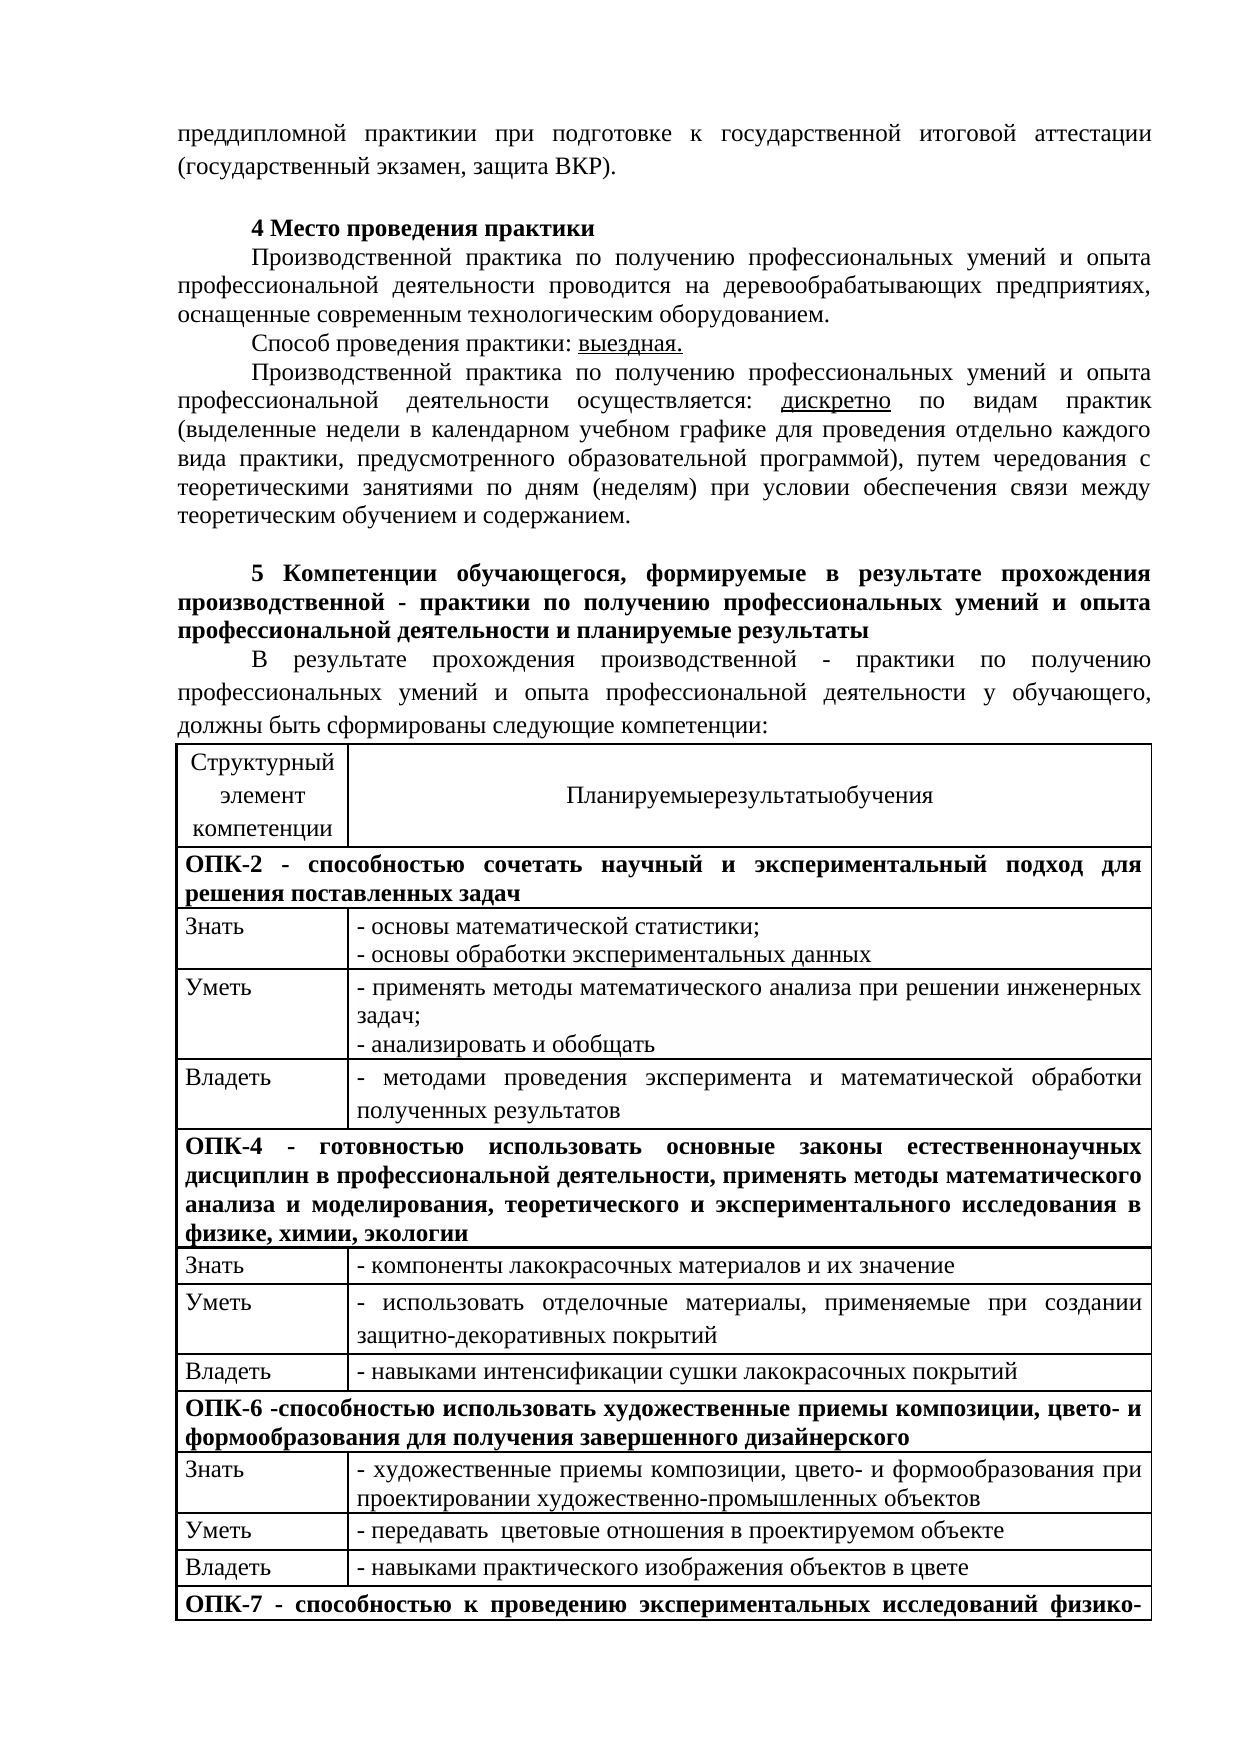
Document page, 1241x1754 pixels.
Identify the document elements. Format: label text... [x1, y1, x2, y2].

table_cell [178, 1587, 1151, 1619]
text Производственной практика по получению профессиональных умений и опыта профессиональной деятельности проводится на деревообрабатывающих предприятиях, оснащенные современным технологическим оборудованием. [177, 242, 1152, 328]
table_cell ОПК-4 - готовностью использовать основные законы естественнонаучных дисциплин в профессиональной деятельности, применять методы математического анализа и моделирования, теоретического и экспериментального исследования в физике, химии, экологии [178, 1130, 1151, 1246]
table_cell Уметь [178, 1514, 347, 1548]
table_cell - навыками практического изображения объектов в цвете [349, 1551, 1151, 1585]
text Способ проведения практики: выездная. [177, 328, 1152, 357]
table_cell - передавать цветовые отношения в проектируемом объекте [349, 1514, 1151, 1548]
table_header Структурный элемент компетенции [178, 745, 347, 846]
table_cell ОПК-2 - способностью сочетать научный и экспериментальный подход для решения поставленных задач [178, 848, 1151, 907]
subtitle 4 Место проведения практики [177, 213, 1152, 242]
table_cell - методами проведения эксперимента и математической обработки полученных результатов [349, 1060, 1151, 1128]
table_cell Уметь [178, 1285, 347, 1353]
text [177, 118, 1152, 180]
table_cell - навыками интенсификации сушки лакокрасочных покрытий [349, 1355, 1151, 1389]
table_cell - художественные приемы композиции, цвето- и формообразования при проектировании художественно-промышленных объектов [349, 1453, 1151, 1512]
table_cell Владеть [178, 1355, 347, 1389]
table_cell ОПК-6 -способностью использовать художественные приемы композиции, цвето- и формообразования для получения завершенного дизайнерского [178, 1392, 1151, 1451]
table_cell Знать [178, 909, 347, 968]
subtitle 5 Компетенции обучающегося, формируемые в результате прохождения производственной - практики по получению профессиональных умений и опыта профессиональной деятельности и планируемые результаты [177, 558, 1152, 644]
table_cell - использовать отделочные материалы, применяемые при создании защитно-декоративных покрытий [349, 1285, 1151, 1353]
text В результате прохождения производственной - практики по получению профессиональных умений и опыта профессиональной деятельности у обучающего, должны быть сформированы следующие компетенции: [177, 644, 1152, 739]
table_cell - компоненты лакокрасочных материалов и их значение [349, 1249, 1151, 1283]
table_cell - основы математической статистики; - основы обработки экспериментальных данных [349, 909, 1151, 968]
table_cell Владеть [178, 1060, 347, 1128]
table_cell Знать [178, 1249, 347, 1283]
table_header Планируемыерезультатыобучения [349, 745, 1151, 846]
text Производственной практика по получению профессиональных умений и опыта профессиональной деятельности осуществляется: дискретно по видам практик (выделенные недели в календарном учебном графике для проведения отдельно каждого вида практики, предусмотренного образовательной программой), путем чередования с теоретическими занятиями по дням (неделям) при условии обеспечения связи между теоретическим обучением и содержанием. [177, 357, 1152, 529]
table_cell Уметь [178, 970, 347, 1058]
table_cell Знать [178, 1453, 347, 1512]
table_cell Владеть [178, 1551, 347, 1585]
table_cell - применять методы математического анализа при решении инженерных задач; - анализировать и обобщать [349, 970, 1151, 1058]
